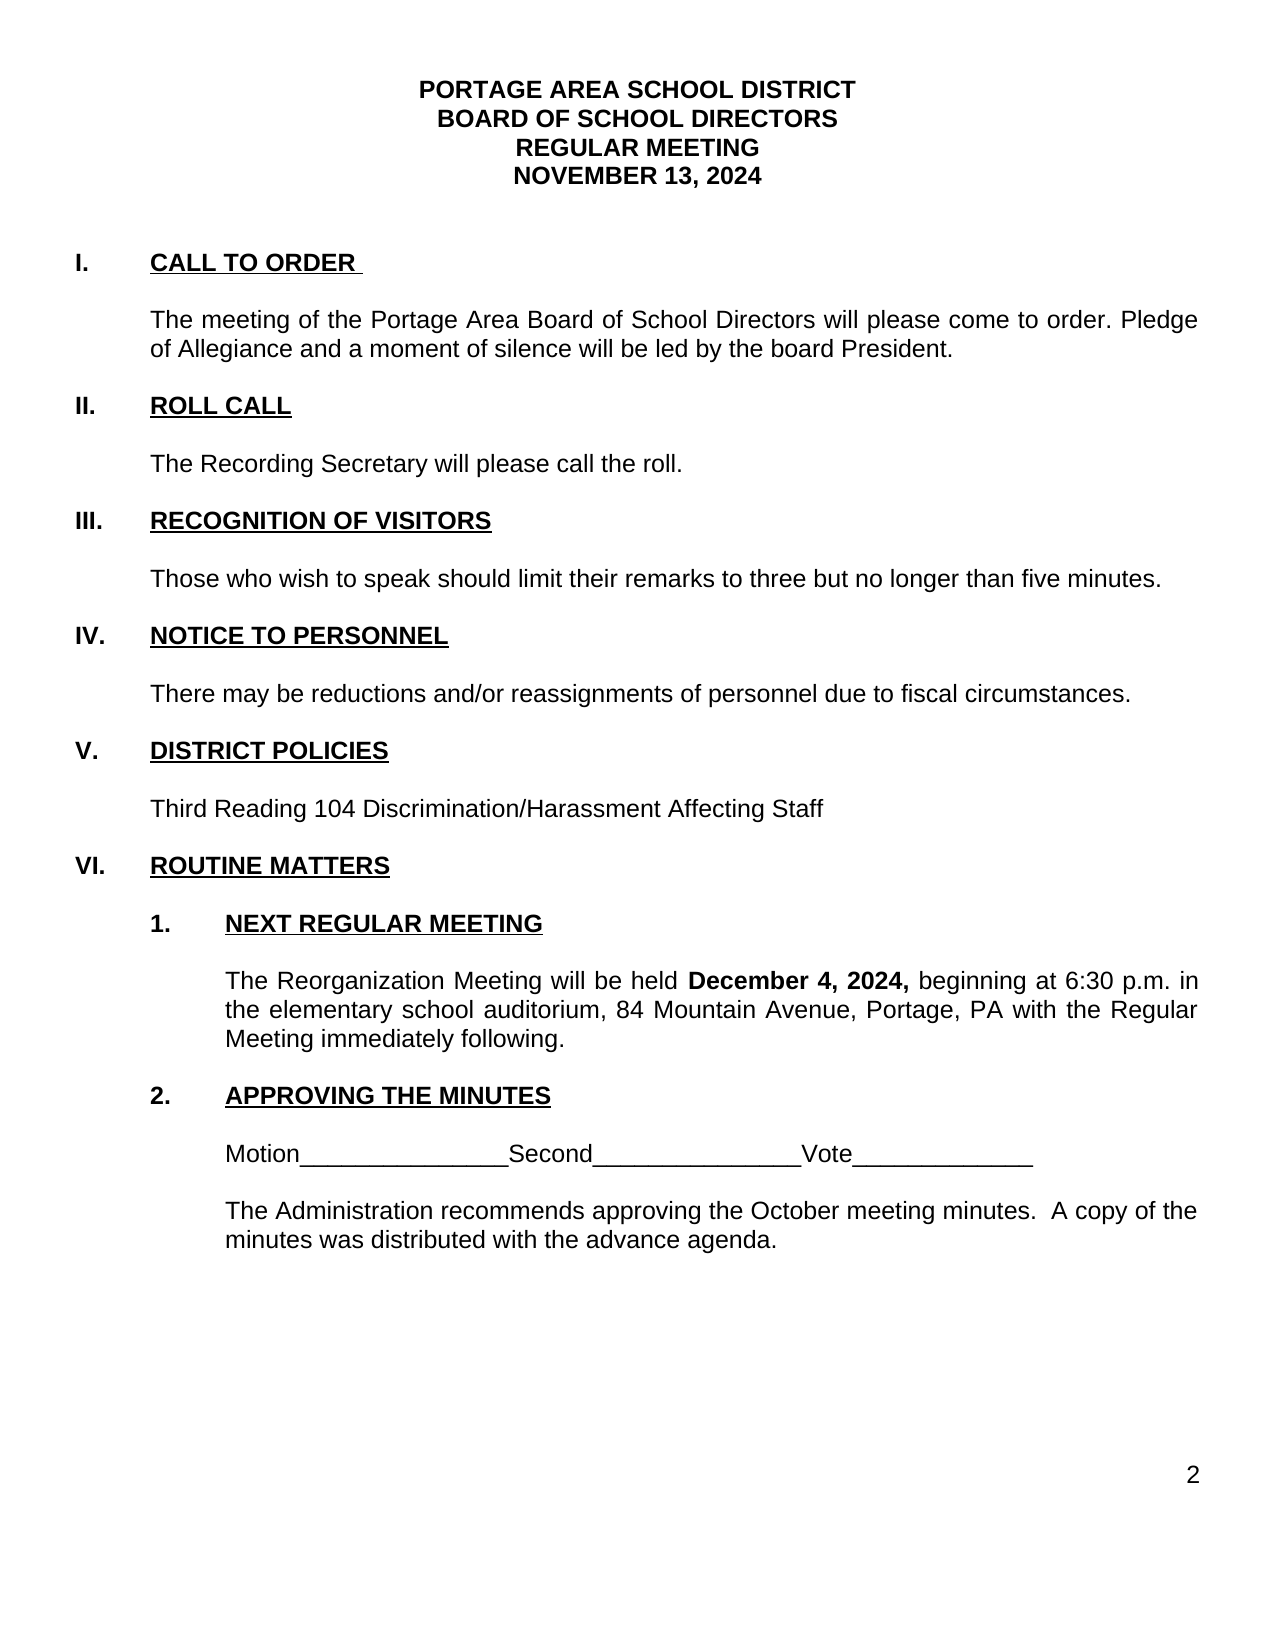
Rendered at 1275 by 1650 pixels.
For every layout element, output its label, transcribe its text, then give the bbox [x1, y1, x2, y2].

text II. ROLL CALL [75, 391, 1200, 420]
text The meeting of the Portage Area Board of School Directors will please come to order. Pledge of Allegiance and a moment of silence will be led by the board President. [150, 305, 1200, 362]
text Third Reading 104 Discrimination/Harassment Affecting Staff [150, 794, 1200, 822]
text IV. NOTICE TO PERSONNEL [75, 621, 1200, 650]
text The Recording Secretary will please call the roll. [150, 449, 1200, 477]
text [225, 1139, 1200, 1167]
text VI. ROUTINE MATTERS [75, 851, 1200, 880]
text III. RECOGNITION OF VISITORS [75, 506, 1200, 535]
text Those who wish to speak should limit their remarks to three but no longer than five minutes. [150, 564, 1200, 592]
text V. DISTRICT POLICIES [75, 736, 1200, 765]
text 2. APPROVING THE MINUTES [150, 1081, 1200, 1110]
text The Administration recommends approving the October meeting minutes. A copy of the minutes was distributed with the advance agenda. [225, 1196, 1200, 1254]
text There may be reductions and/or reassignments of personnel due to fiscal circumstances. [150, 679, 1200, 707]
text 1. NEXT REGULAR MEETING [75, 909, 1200, 937]
text The Reorganization Meeting will be held December 4, 2024, beginning at 6:30 p.m. in the elementary school auditorium, 84 Mountain Avenue, Portage, PA with the Regular Meeting immediately following. [225, 966, 1200, 1052]
text I. CALL TO ORDER [75, 247, 1200, 276]
